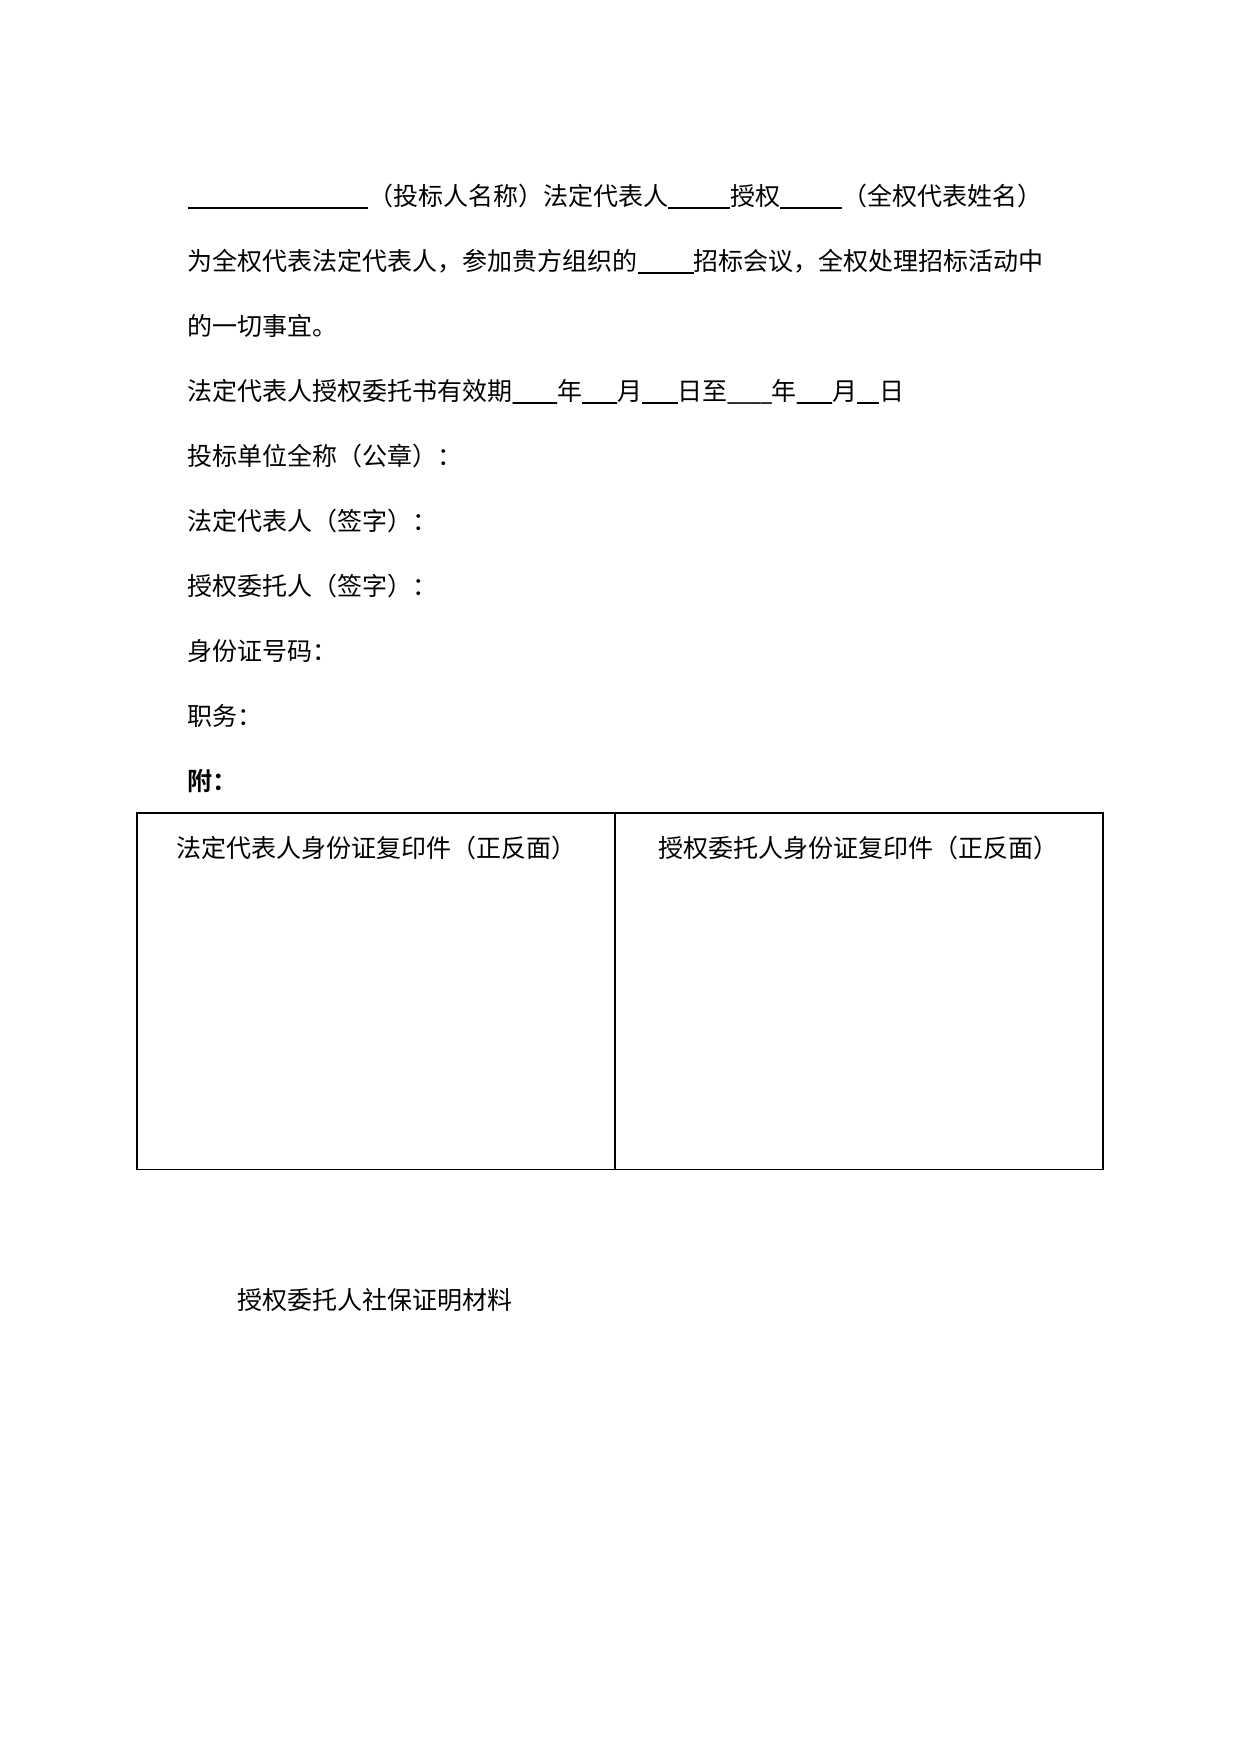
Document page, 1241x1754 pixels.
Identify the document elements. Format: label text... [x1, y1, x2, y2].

text 授权委托人（签字）： [187, 552, 1053, 617]
table_header 授权委托人身份证复印件（正反面） [616, 814, 1102, 1169]
text 职务： [187, 682, 1053, 747]
text 法定代表人授权委托书有效期____年_ _月_ _日至____年_ _月 日 [187, 357, 1053, 422]
text （投标人名称）法定代表人 授权 （全权代表姓名）为全权代表法定代表人，参加贵方组织的 招标会议，全权处理招标活动中的一切事宜。 [187, 162, 1053, 357]
text 授权委托人社保证明材料 [187, 1267, 1053, 1332]
text 附： [187, 747, 1053, 812]
text 投标单位全称（公章）： [187, 422, 1053, 487]
text 身份证号码： [187, 617, 1053, 682]
table_header 法定代表人身份证复印件（正反面） [138, 814, 614, 1169]
text 法定代表人（签字）： [187, 487, 1053, 552]
